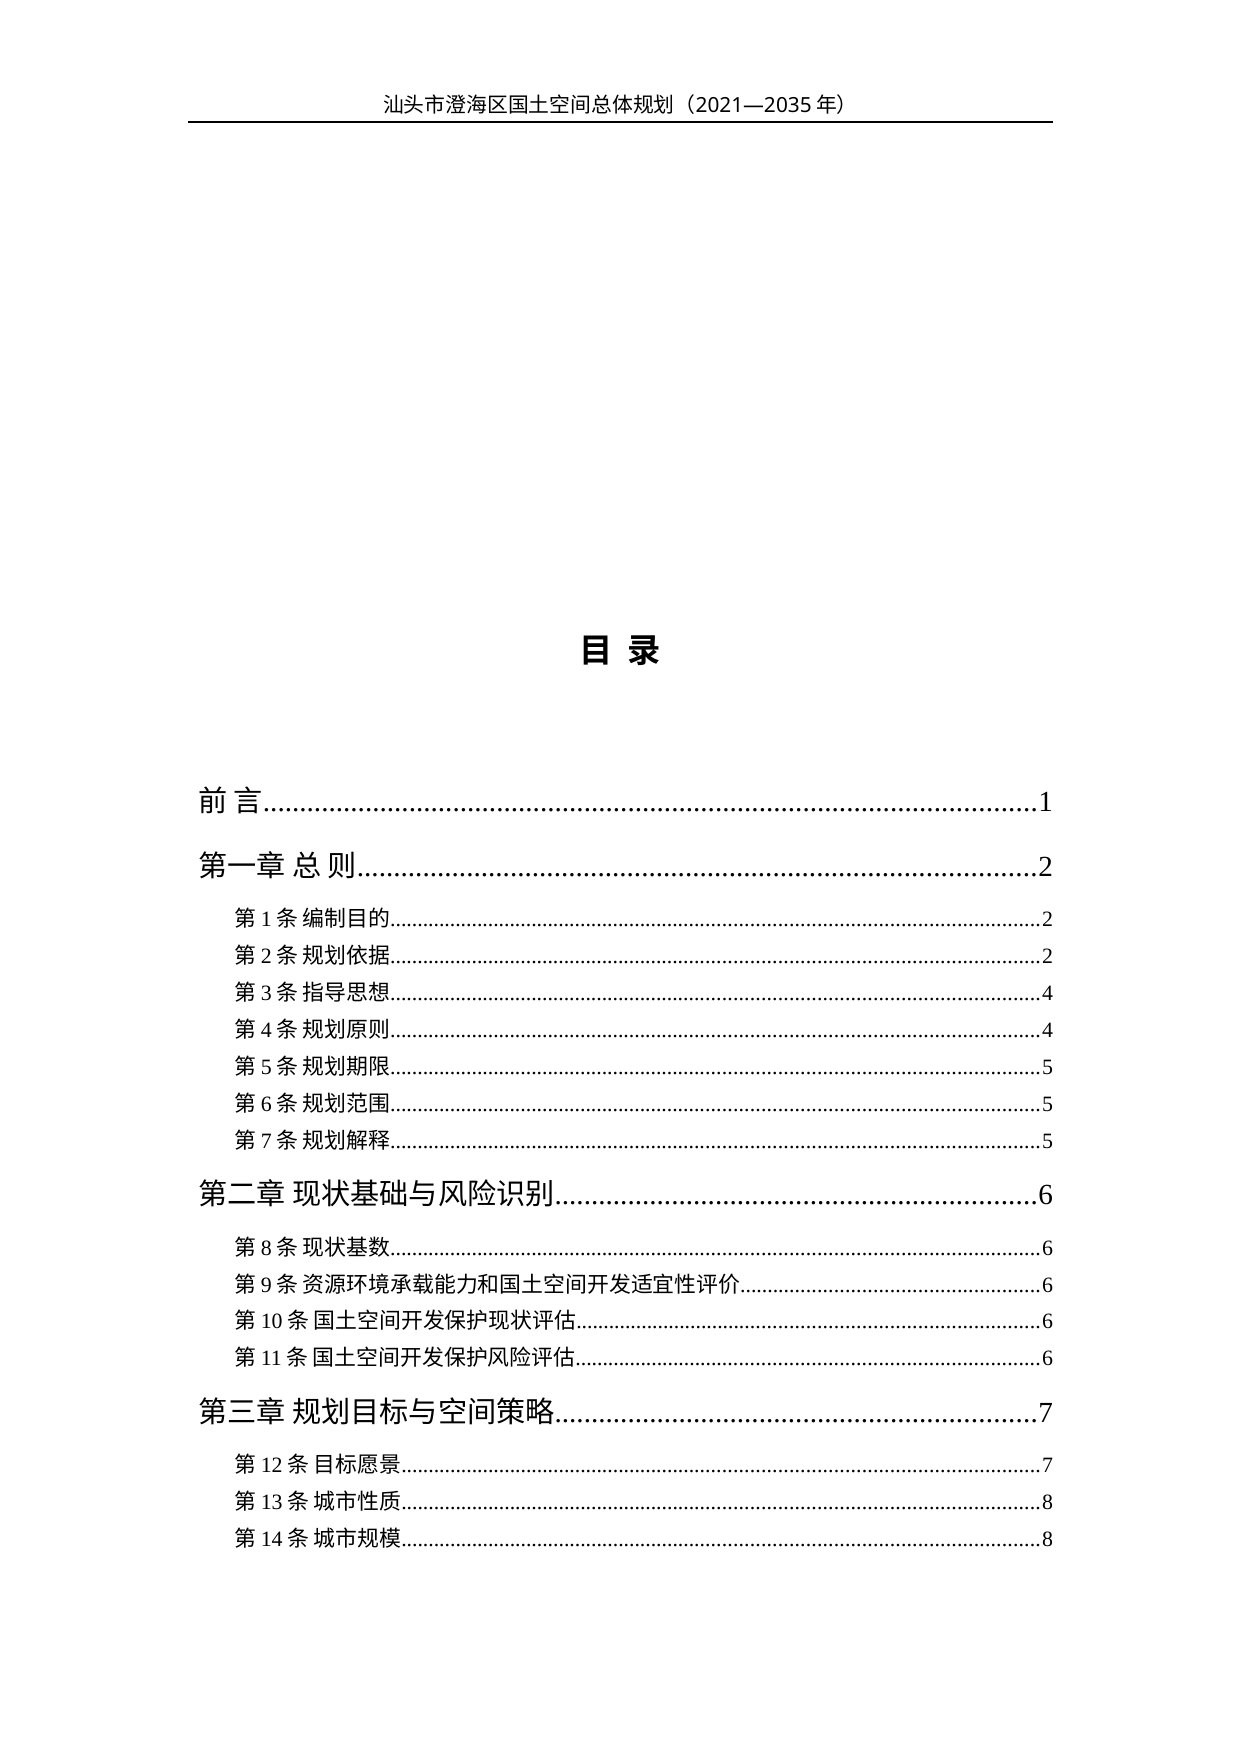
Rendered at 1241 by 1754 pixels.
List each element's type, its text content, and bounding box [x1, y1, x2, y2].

text 第5条 规划期限 5 [198, 1049, 1042, 1081]
text 第11条 国土空间开发保护风险评估 6 [198, 1340, 1042, 1372]
text 第4条 规划原则 4 [198, 1012, 1042, 1044]
text 第14条 城市规模 8 [198, 1521, 1042, 1553]
text 第13条 城市性质 8 [198, 1484, 1042, 1516]
text 第1条 编制目的 2 [198, 901, 1042, 933]
text 第二章 现状基础与风险识别 6 [198, 1159, 1042, 1224]
text 目 录 [187, 615, 1053, 680]
text 第12条 目标愿景 7 [198, 1447, 1042, 1479]
text 第2条 规划依据 2 [198, 938, 1042, 970]
text 第6条 规划范围 5 [198, 1086, 1042, 1117]
text 第9条 资源环境承载能力和国土空间开发适宜性评价 6 [198, 1267, 1042, 1298]
text 第10条 国土空间开发保护现状评估 6 [198, 1303, 1042, 1335]
text 第三章 规划目标与空间策略 7 [198, 1377, 1042, 1442]
text 第3条 指导思想 4 [198, 975, 1042, 1007]
text 第一章 总 则 2 [198, 831, 1042, 896]
text 前 言 1 [198, 766, 1042, 831]
text 第8条 现状基数 6 [198, 1230, 1042, 1261]
text 第7条 规划解释 5 [198, 1123, 1042, 1154]
